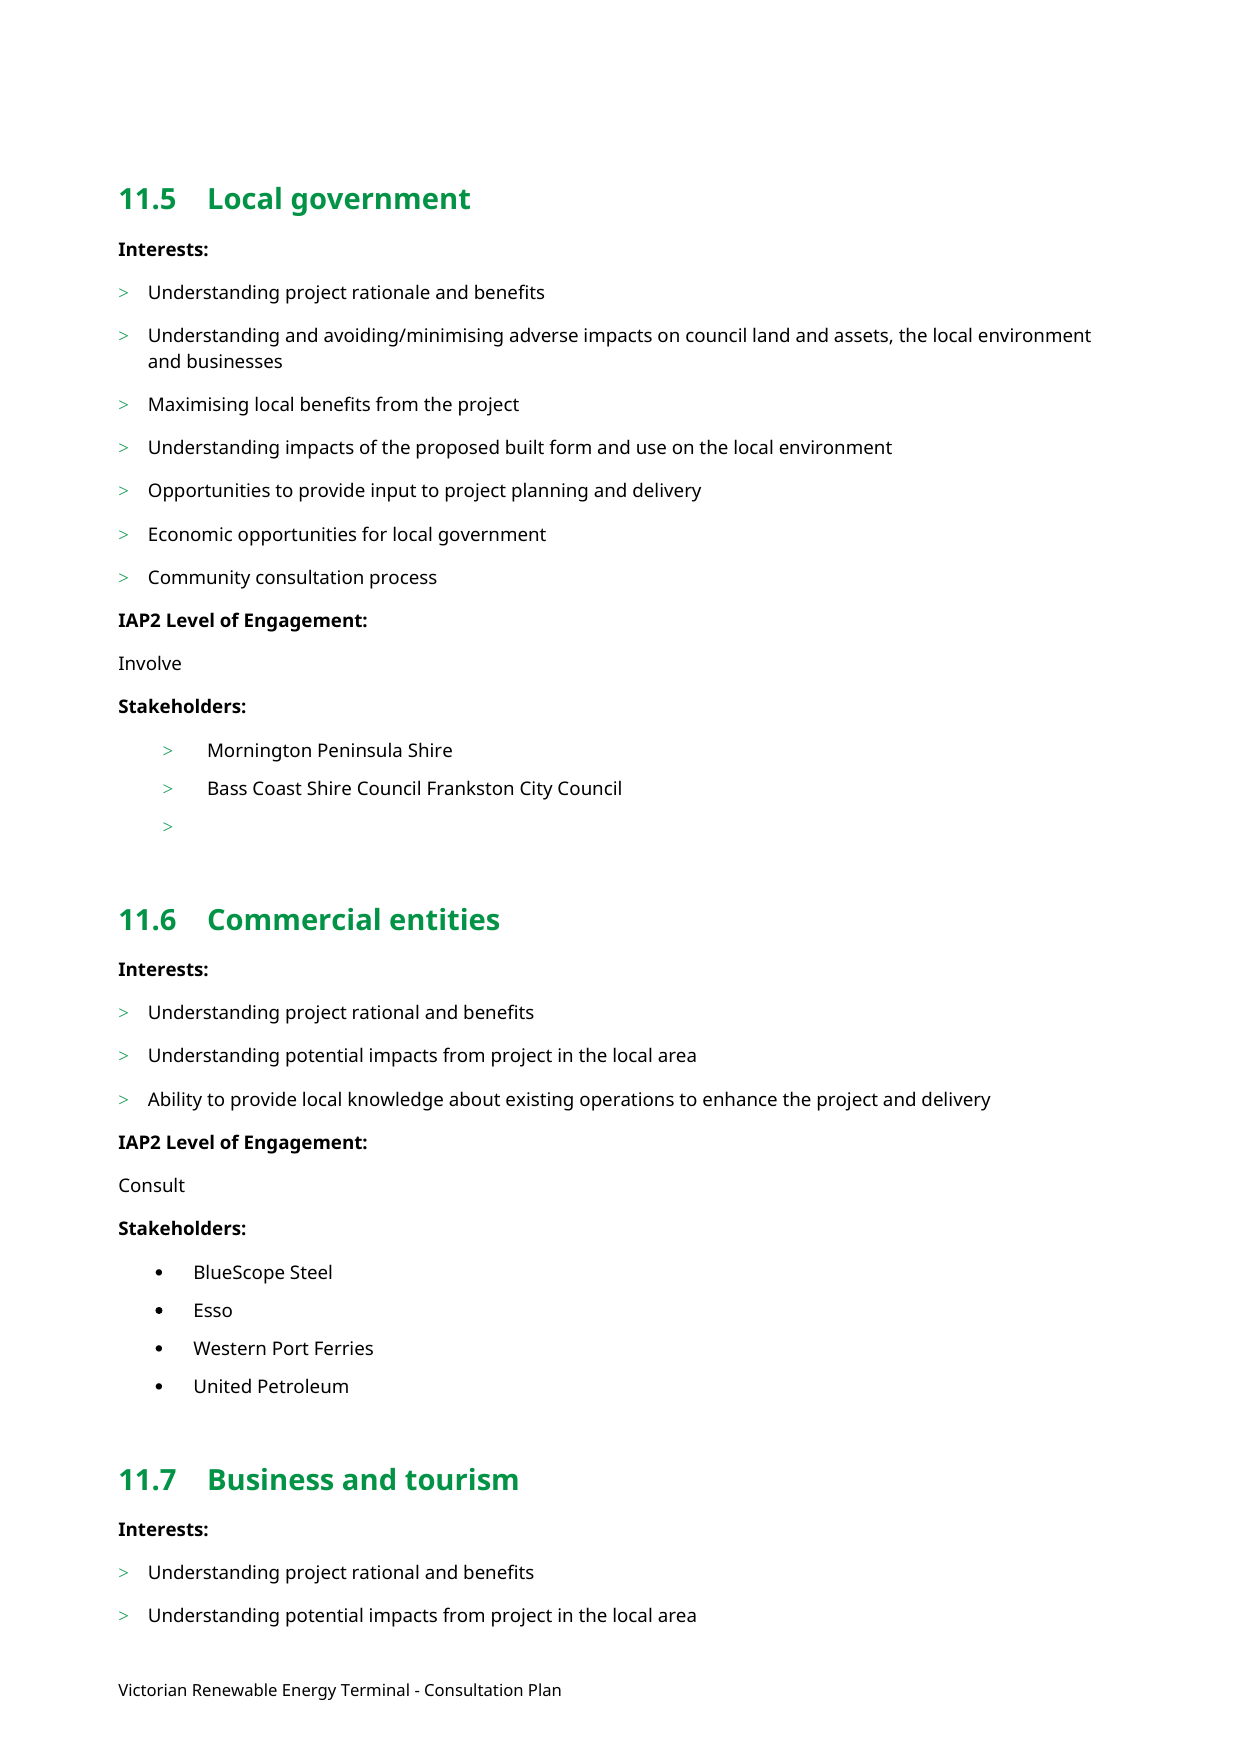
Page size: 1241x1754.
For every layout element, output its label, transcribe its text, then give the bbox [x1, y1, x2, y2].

list Understanding potential impacts from project in the local area [118, 1603, 1122, 1628]
list United Petroleum [156, 1373, 1122, 1398]
list Understanding impacts of the proposed built form and use on the local environment [118, 434, 1122, 460]
list Involve [118, 651, 1122, 676]
text Interests: [118, 1516, 1122, 1542]
list Opportunities to provide input to project planning and delivery [118, 478, 1122, 503]
list Bass Coast Shire Council Frankston City Council [162, 775, 1122, 801]
list Understanding project rationale and benefits [118, 279, 1122, 305]
list Economic opportunities for local government [118, 521, 1122, 546]
list Ability to provide local knowledge about existing operations to enhance the project and delivery [118, 1086, 1122, 1112]
list Understanding potential impacts from project in the local area [118, 1043, 1122, 1068]
list Stakeholders: [118, 1216, 1122, 1241]
list IAP2 Level of Engagement: [118, 607, 1122, 633]
list Consult [118, 1172, 1122, 1198]
list Maximising local benefits from the project [118, 391, 1122, 417]
list BlueScope Steel [156, 1259, 1122, 1284]
list Esso [156, 1297, 1122, 1322]
subtitle Commercial entities [118, 899, 1122, 939]
list Mornington Peninsula Shire [162, 737, 1122, 762]
subtitle Local government [118, 178, 1122, 218]
list Western Port Ferries [156, 1335, 1122, 1361]
text Interests: [118, 956, 1122, 982]
text Interests: [118, 236, 1122, 261]
list Stakeholders: [118, 694, 1122, 719]
list IAP2 Level of Engagement: [118, 1129, 1122, 1155]
list Understanding project rational and benefits [118, 1559, 1122, 1585]
list Understanding project rational and benefits [118, 999, 1122, 1025]
list Community consultation process [118, 564, 1122, 589]
list Understanding and avoiding/minimising adverse impacts on council land and assets, the local environment and businesses [118, 322, 1122, 373]
subtitle Business and tourism [118, 1459, 1122, 1499]
